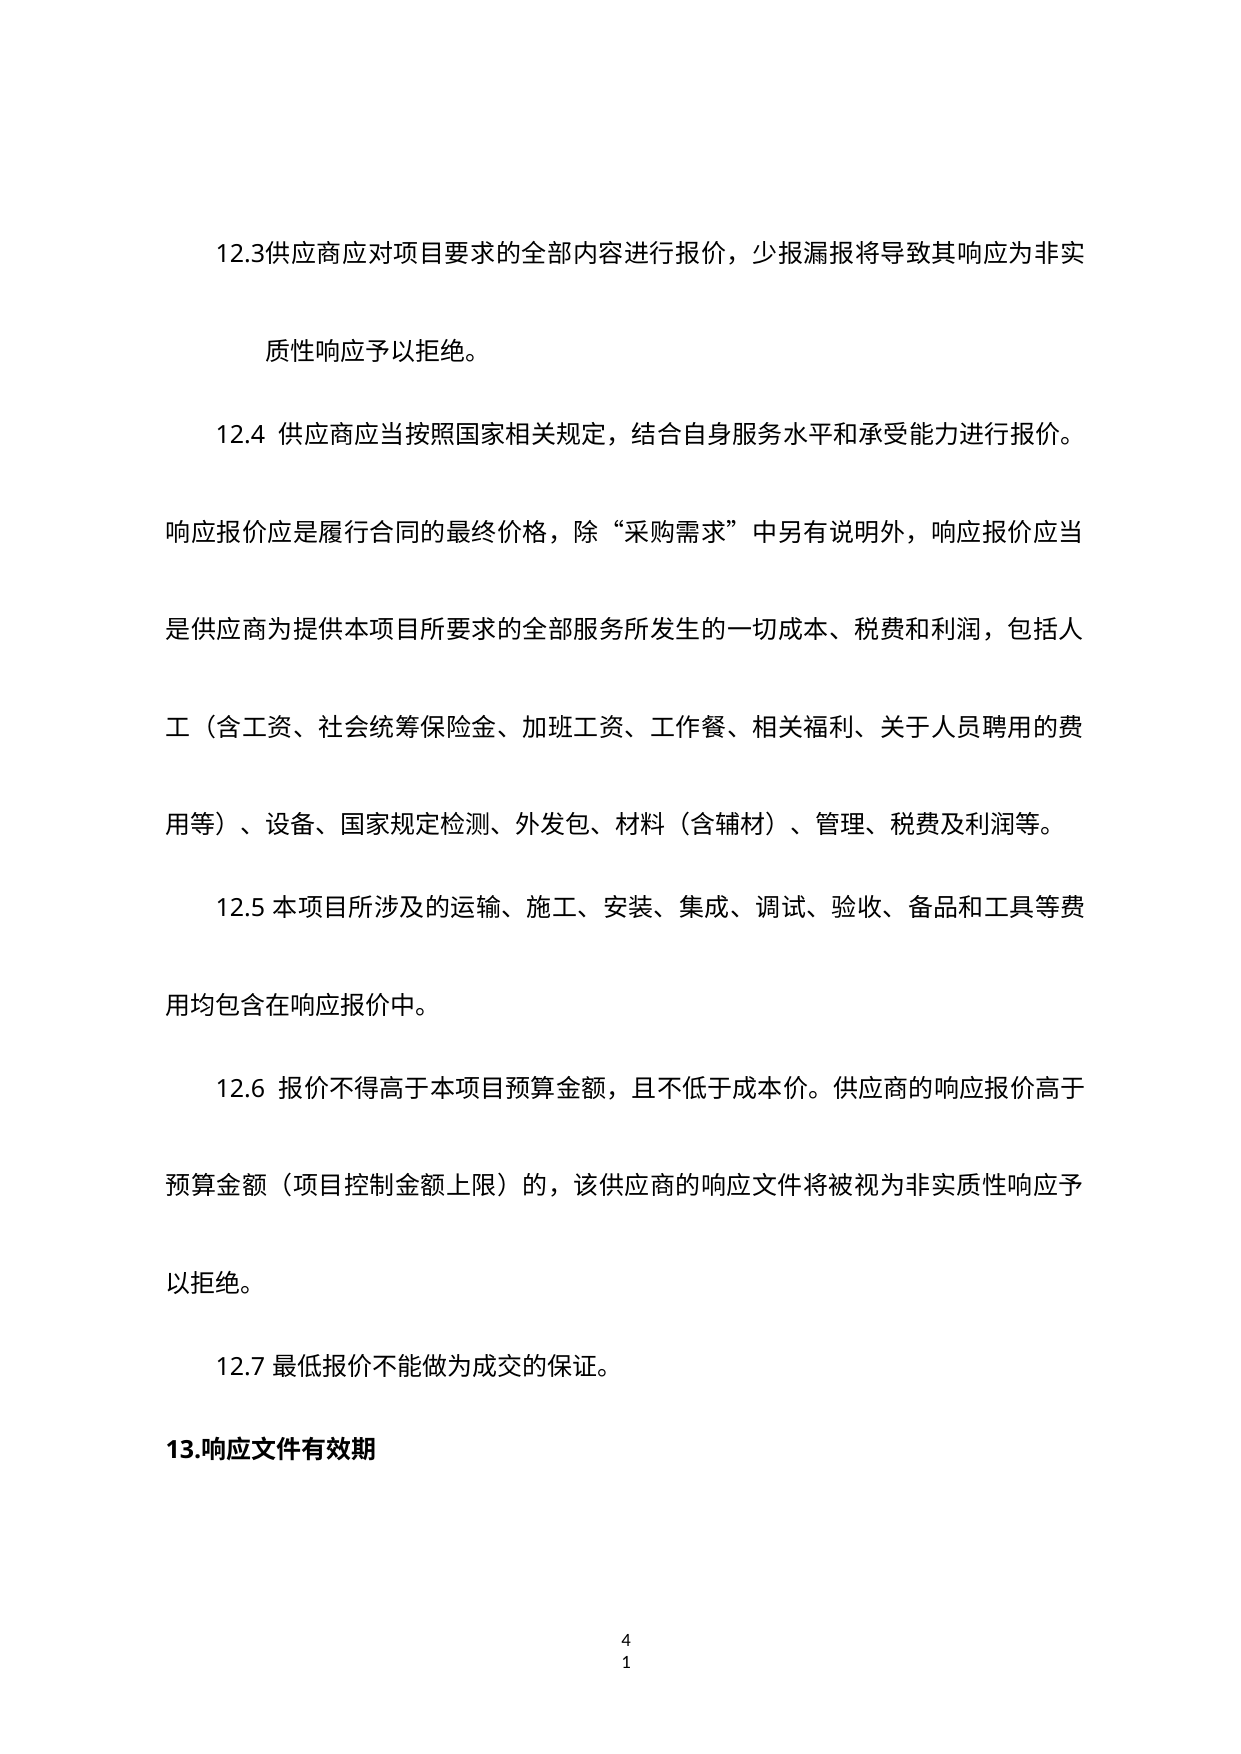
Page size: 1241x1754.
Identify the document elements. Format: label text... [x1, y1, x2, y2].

list 供应商应对项目要求的全部内容进行报价，少报漏报将导致其响应为非实质性响应予以拒绝。 [215, 219, 1087, 382]
text 12.6 报价不得高于本项目预算金额，且不低于成本价。供应商的响应报价高于预算金额（项目控制金额上限）的，该供应商的响应文件将被视为非实质性响应予以拒绝。 [165, 1054, 1087, 1314]
text 12.5 本项目所涉及的运输、施工、安装、集成、调试、验收、备品和工具等费用均包含在响应报价中。 [165, 873, 1087, 1036]
text 12.4 供应商应当按照国家相关规定，结合自身服务水平和承受能力进行报价。响应报价应是履行合同的最终价格，除“采购需求”中另有说明外，响应报价应当是供应商为提供本项目所要求的全部服务所发生的一切成本、税费和利润，包括人工（含工资、社会统筹保险金、加班工资、工作餐、相关福利、关于人员聘用的费用等）、设备、国家规定检测、外发包、材料（含辅材）、管理、税费及利润等。 [165, 400, 1087, 855]
list 最低报价不能做为成交的保证。 [215, 1332, 1087, 1397]
text 13.响应文件有效期 [165, 1415, 1087, 1480]
